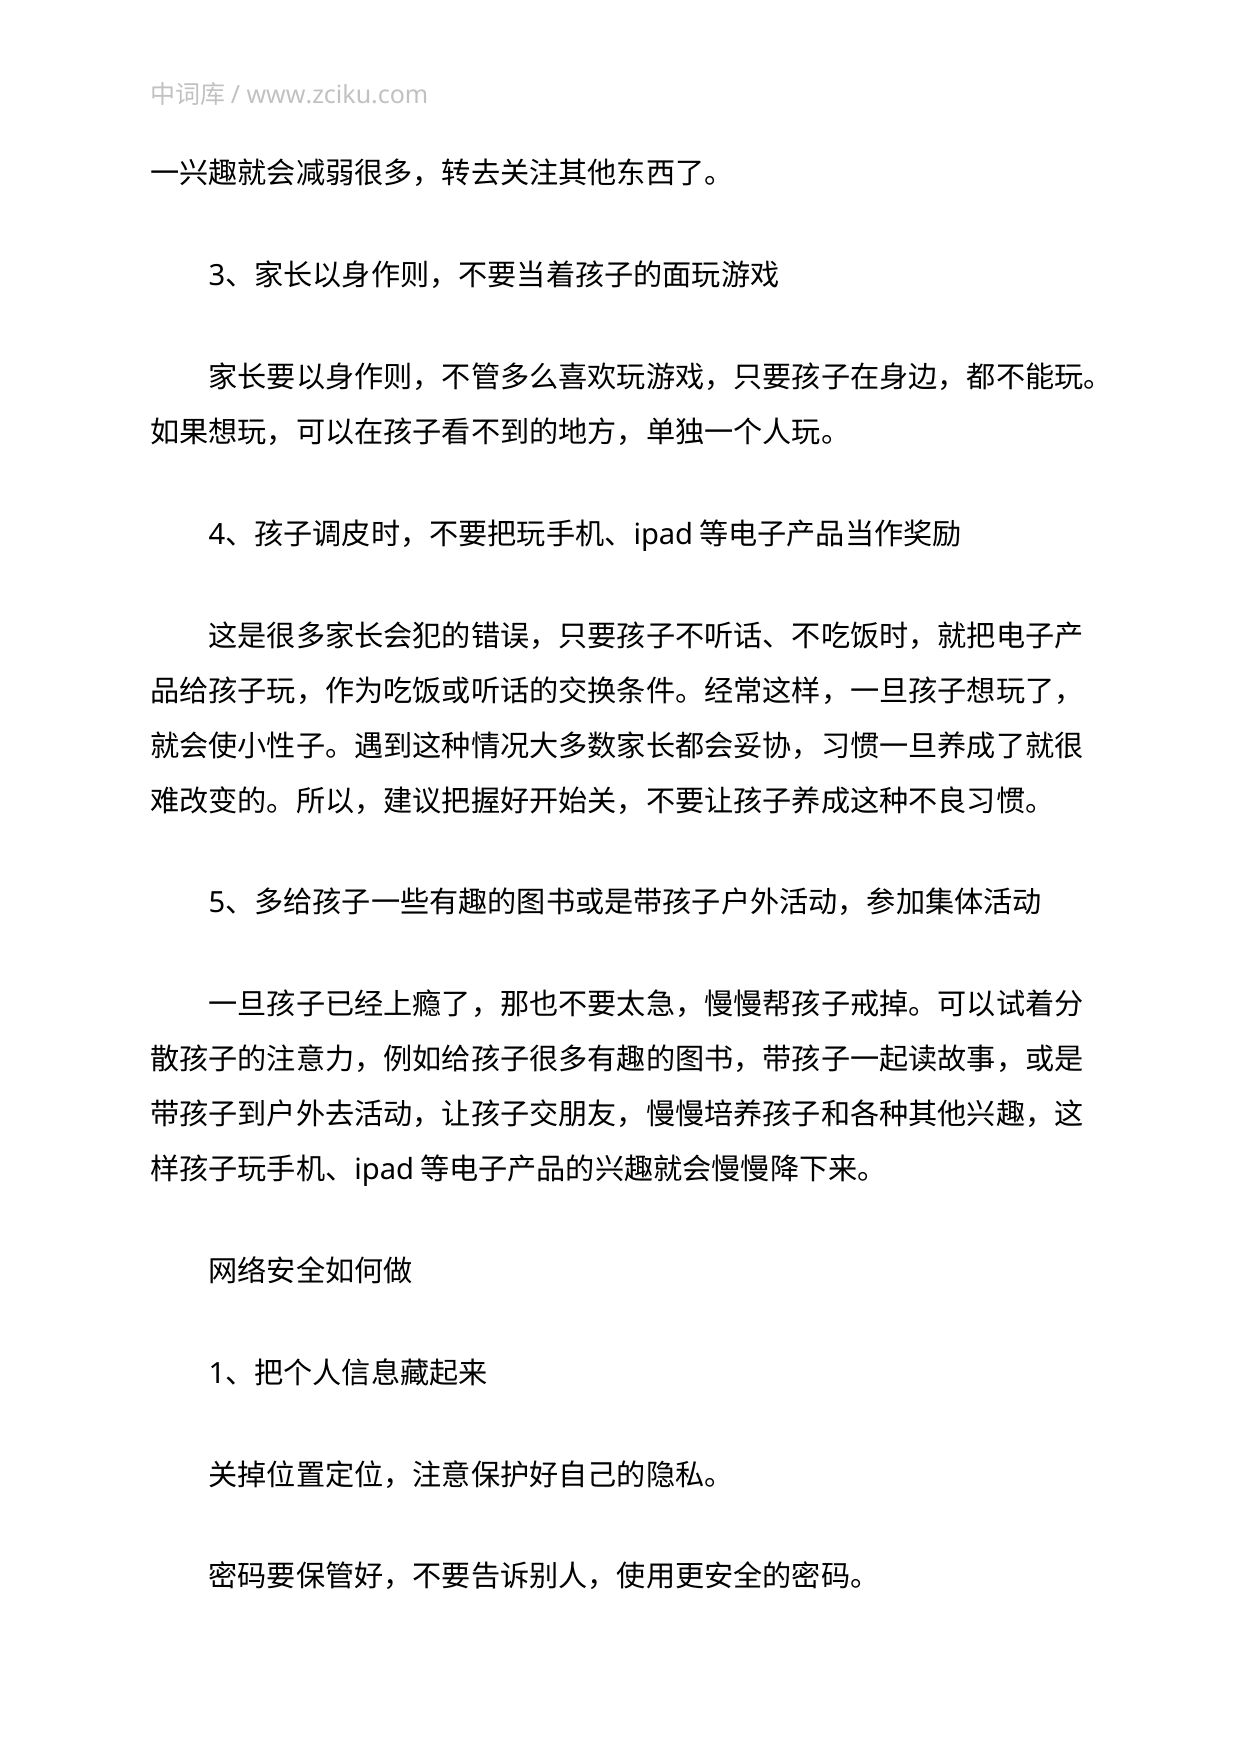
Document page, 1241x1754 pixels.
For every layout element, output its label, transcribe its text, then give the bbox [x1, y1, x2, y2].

text 关掉位置定位，注意保护好自己的隐私。 [150, 1451, 1090, 1493]
text 网络安全如何做 [150, 1247, 1090, 1290]
text 密码要保管好，不要告诉别人，使用更安全的密码。 [150, 1553, 1090, 1595]
text 3、家长以身作则，不要当着孩子的面玩游戏 [150, 252, 1090, 294]
text 家长要以身作则，不管多么喜欢玩游戏，只要孩子在身边，都不能玩。如果想玩，可以在孩子看不到的地方，单独一个人玩。 [150, 354, 1090, 451]
text 这是很多家长会犯的错误，只要孩子不听话、不吃饭时，就把电子产品给孩子玩，作为吃饭或听话的交换条件。经常这样，一旦孩子想玩了，就会使小性子。遇到这种情况大多数家长都会妥协，习惯一旦养成了就很难改变的。所以，建议把握好开始关，不要让孩子养成这种不良习惯。 [150, 612, 1090, 819]
text 1、把个人信息藏起来 [150, 1349, 1090, 1392]
text 4、孩子调皮时，不要把玩手机、ipad等电子产品当作奖励 [150, 510, 1090, 553]
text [150, 150, 1090, 192]
text 一旦孩子已经上瘾了，那也不要太急，慢慢帮孩子戒掉。可以试着分散孩子的注意力，例如给孩子很多有趣的图书，带孩子一起读故事，或是带孩子到户外去活动，让孩子交朋友，慢慢培养孩子和各种其他兴趣，这样孩子玩手机、ipad等电子产品的兴趣就会慢慢降下来。 [150, 981, 1090, 1188]
text 5、多给孩子一些有趣的图书或是带孩子户外活动，参加集体活动 [150, 879, 1090, 921]
